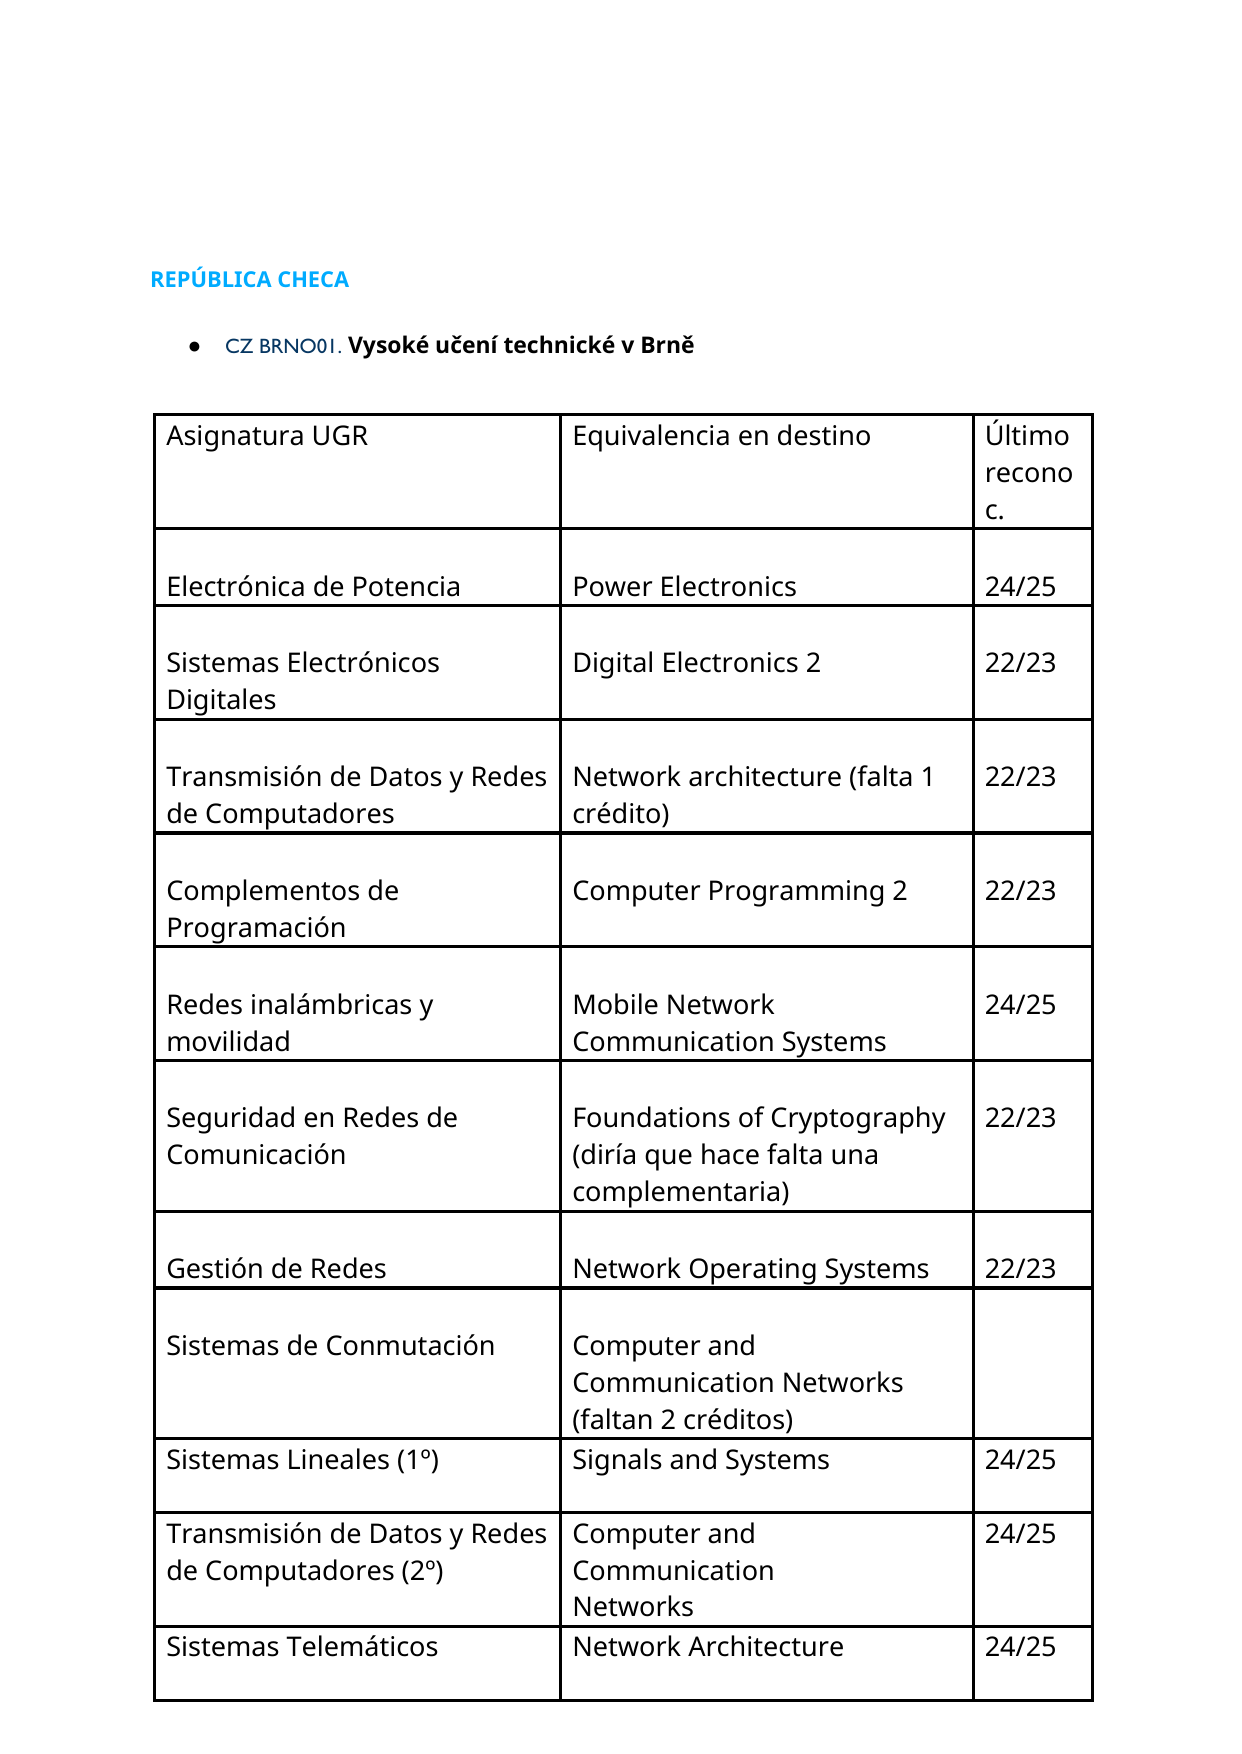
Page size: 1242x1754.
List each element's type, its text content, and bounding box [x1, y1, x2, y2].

table_cell 22/23 [975, 721, 1091, 831]
table_cell 24/25 [975, 1514, 1091, 1625]
list CZ BRNO01. Vysoké učení technické v Brně [187, 329, 1104, 360]
table_cell Seguridad en Redes de Comunicación [156, 1062, 559, 1209]
table_cell Sistemas Electrónicos Digitales [156, 607, 559, 718]
table_cell Computer and Communication Networks (faltan 2 créditos) [562, 1290, 972, 1437]
table_cell 24/25 [975, 1440, 1091, 1511]
table_cell Sistemas Telemáticos [156, 1628, 559, 1699]
table_cell Transmisión de Datos y Redes de Computadores [156, 721, 559, 831]
table_cell Redes inalámbricas y movilidad [156, 948, 559, 1059]
table_cell 24/25 [975, 948, 1091, 1059]
table_cell Power Electronics [562, 530, 972, 604]
table_cell Network architecture (falta 1 crédito) [562, 721, 972, 831]
table_cell Computer Programming 2 [562, 835, 972, 945]
table_cell 24/25 [975, 530, 1091, 604]
table_cell Transmisión de Datos y Redes de Computadores (2º) [156, 1514, 559, 1625]
table_cell 24/25 [975, 1628, 1091, 1699]
table_cell 22/23 [975, 1213, 1091, 1286]
table_header Último reconoc. [975, 416, 1091, 527]
table_cell 22/23 [975, 1062, 1091, 1209]
table_cell Complementos de Programación [156, 835, 559, 945]
table_cell Signals and Systems [562, 1440, 972, 1511]
table_cell Network Operating Systems [562, 1213, 972, 1286]
table_cell Network Architecture [562, 1628, 972, 1699]
table_header Asignatura UGR [156, 416, 559, 527]
table_cell Digital Electronics 2 [562, 607, 972, 718]
table_cell Foundations of Cryptography (diría que hace falta una complementaria) [562, 1062, 972, 1209]
table_cell Sistemas de Conmutación [156, 1290, 559, 1437]
table_cell Electrónica de Potencia [156, 530, 559, 604]
table_cell Sistemas Lineales (1º) [156, 1440, 559, 1511]
table_cell 22/23 [975, 835, 1091, 945]
table_cell 22/23 [975, 607, 1091, 718]
table_cell Computer and Communication Networks [562, 1514, 972, 1625]
table_cell [975, 1290, 1091, 1437]
table_cell Mobile Network Communication Systems [562, 948, 972, 1059]
table_cell Gestión de Redes [156, 1213, 559, 1286]
table_header Equivalencia en destino [562, 416, 972, 527]
text REPÚBLICA CHECA [150, 264, 1104, 294]
